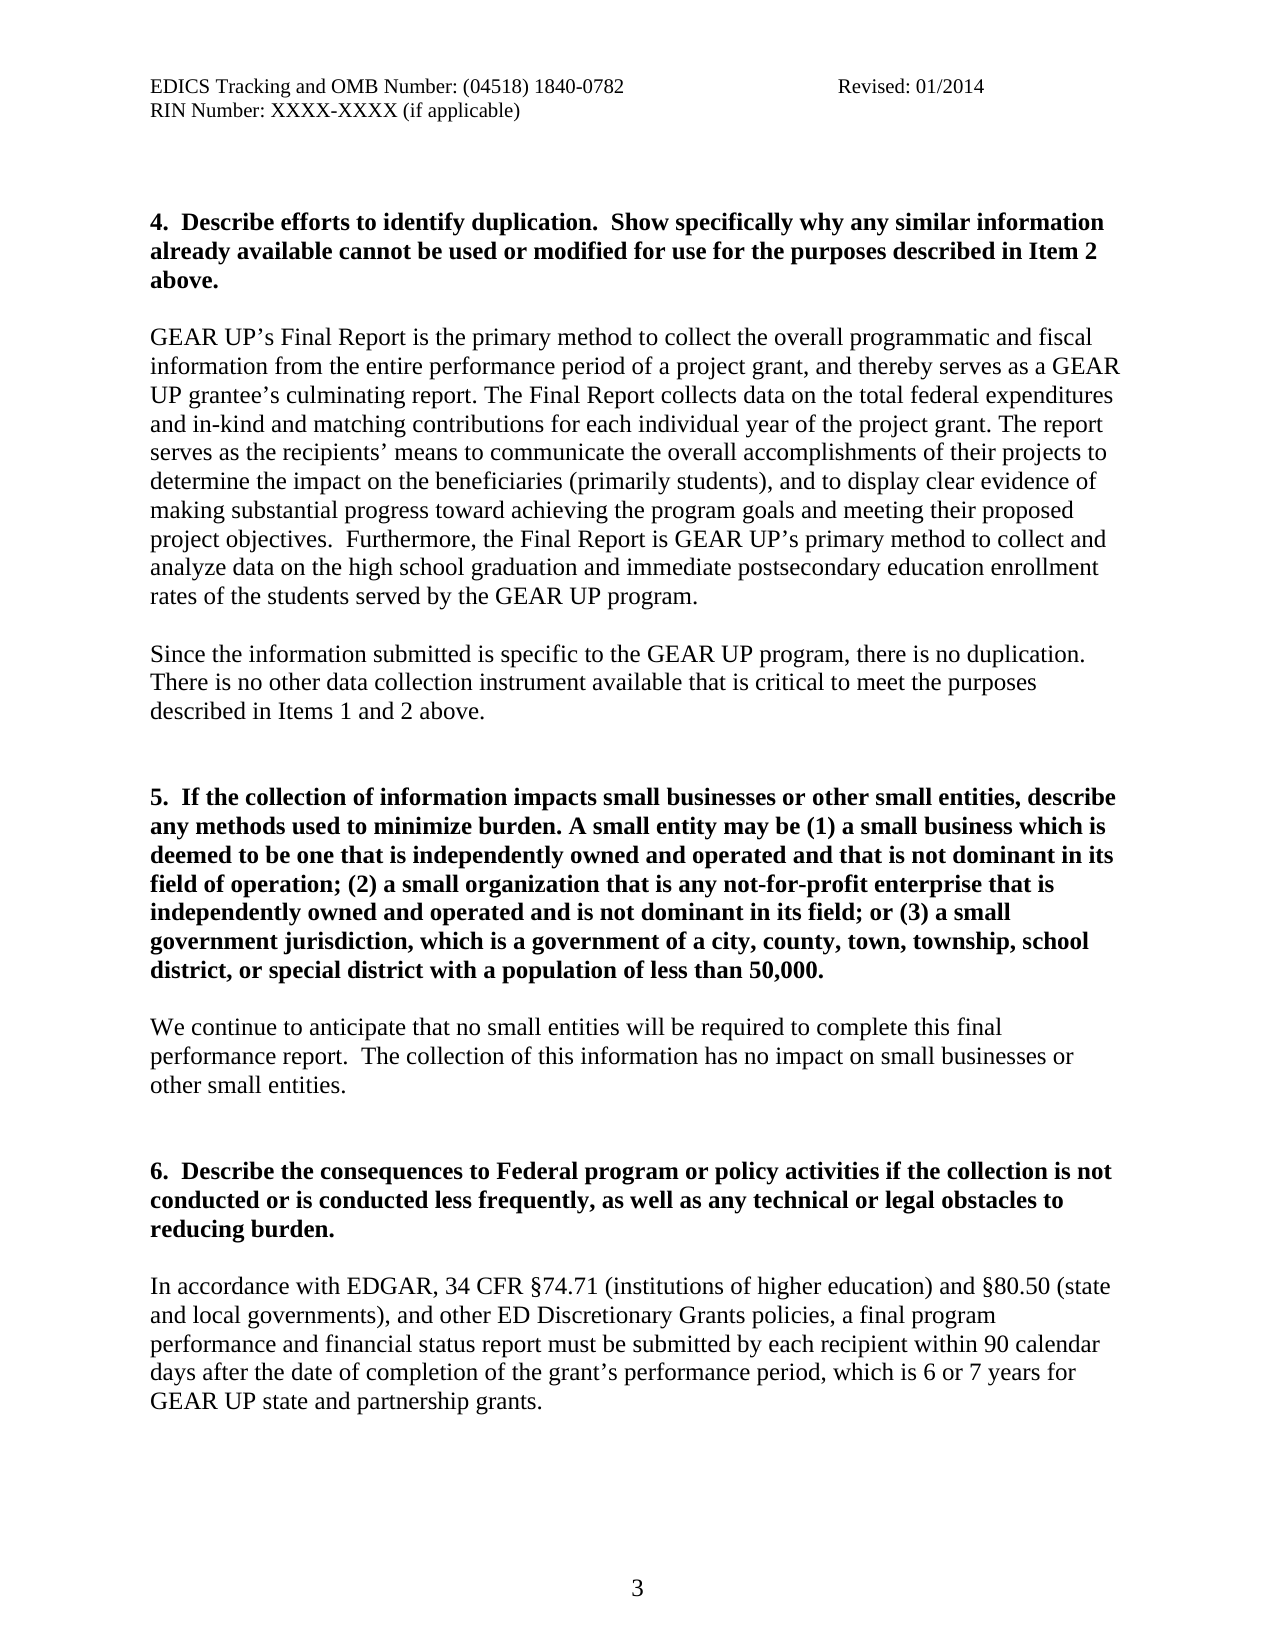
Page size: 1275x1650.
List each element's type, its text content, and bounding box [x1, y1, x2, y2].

text 6. Describe the consequences to Federal program or policy activities if the collection is not conducted or is conducted less frequently, as well as any technical or legal obstacles to reducing burden. [150, 1156, 1125, 1242]
text In accordance with EDGAR, 34 CFR §74.71 (institutions of higher education) and §80.50 (state and local governments), and other ED Discretionary Grants policies, a final program performance and financial status report must be submitted by each recipient within 90 calendar days after the date of completion of the grant’s performance period, which is 6 or 7 years for GEAR UP state and partnership grants. [150, 1271, 1125, 1415]
text GEAR UP’s Final Report is the primary method to collect the overall programmatic and fiscal information from the entire performance period of a project grant, and thereby serves as a GEAR UP grantee’s culminating report. The Final Report collects data on the total federal expenditures and in-kind and matching contributions for each individual year of the project grant. The report serves as the recipients’ means to communicate the overall accomplishments of their projects to determine the impact on the beneficiaries (primarily students), and to display clear evidence of making substantial progress toward achieving the program goals and meeting their proposed project objectives. Furthermore, the Final Report is GEAR UP’s primary method to collect and analyze data on the high school graduation and immediate postsecondary education enrollment rates of the students served by the GEAR UP program. [150, 322, 1125, 610]
text Since the information submitted is specific to the GEAR UP program, there is no duplication. There is no other data collection instrument available that is critical to meet the purposes described in Items 1 and 2 above. [150, 639, 1125, 725]
text 5. If the collection of information impacts small businesses or other small entities, describe any methods used to minimize burden. A small entity may be (1) a small business which is deemed to be one that is independently owned and operated and that is not dominant in its field of operation; (2) a small organization that is any not-for-profit enterprise that is independently owned and operated and is not dominant in its field; or (3) a small government jurisdiction, which is a government of a city, county, town, township, school district, or special district with a population of less than 50,000. [150, 782, 1125, 984]
text 4. Describe efforts to identify duplication. Show specifically why any similar information already available cannot be used or modified for use for the purposes described in Item 2 above. [150, 207, 1125, 294]
text We continue to anticipate that no small entities will be required to complete this final performance report. The collection of this information has no impact on small businesses or other small entities. [150, 1012, 1125, 1099]
